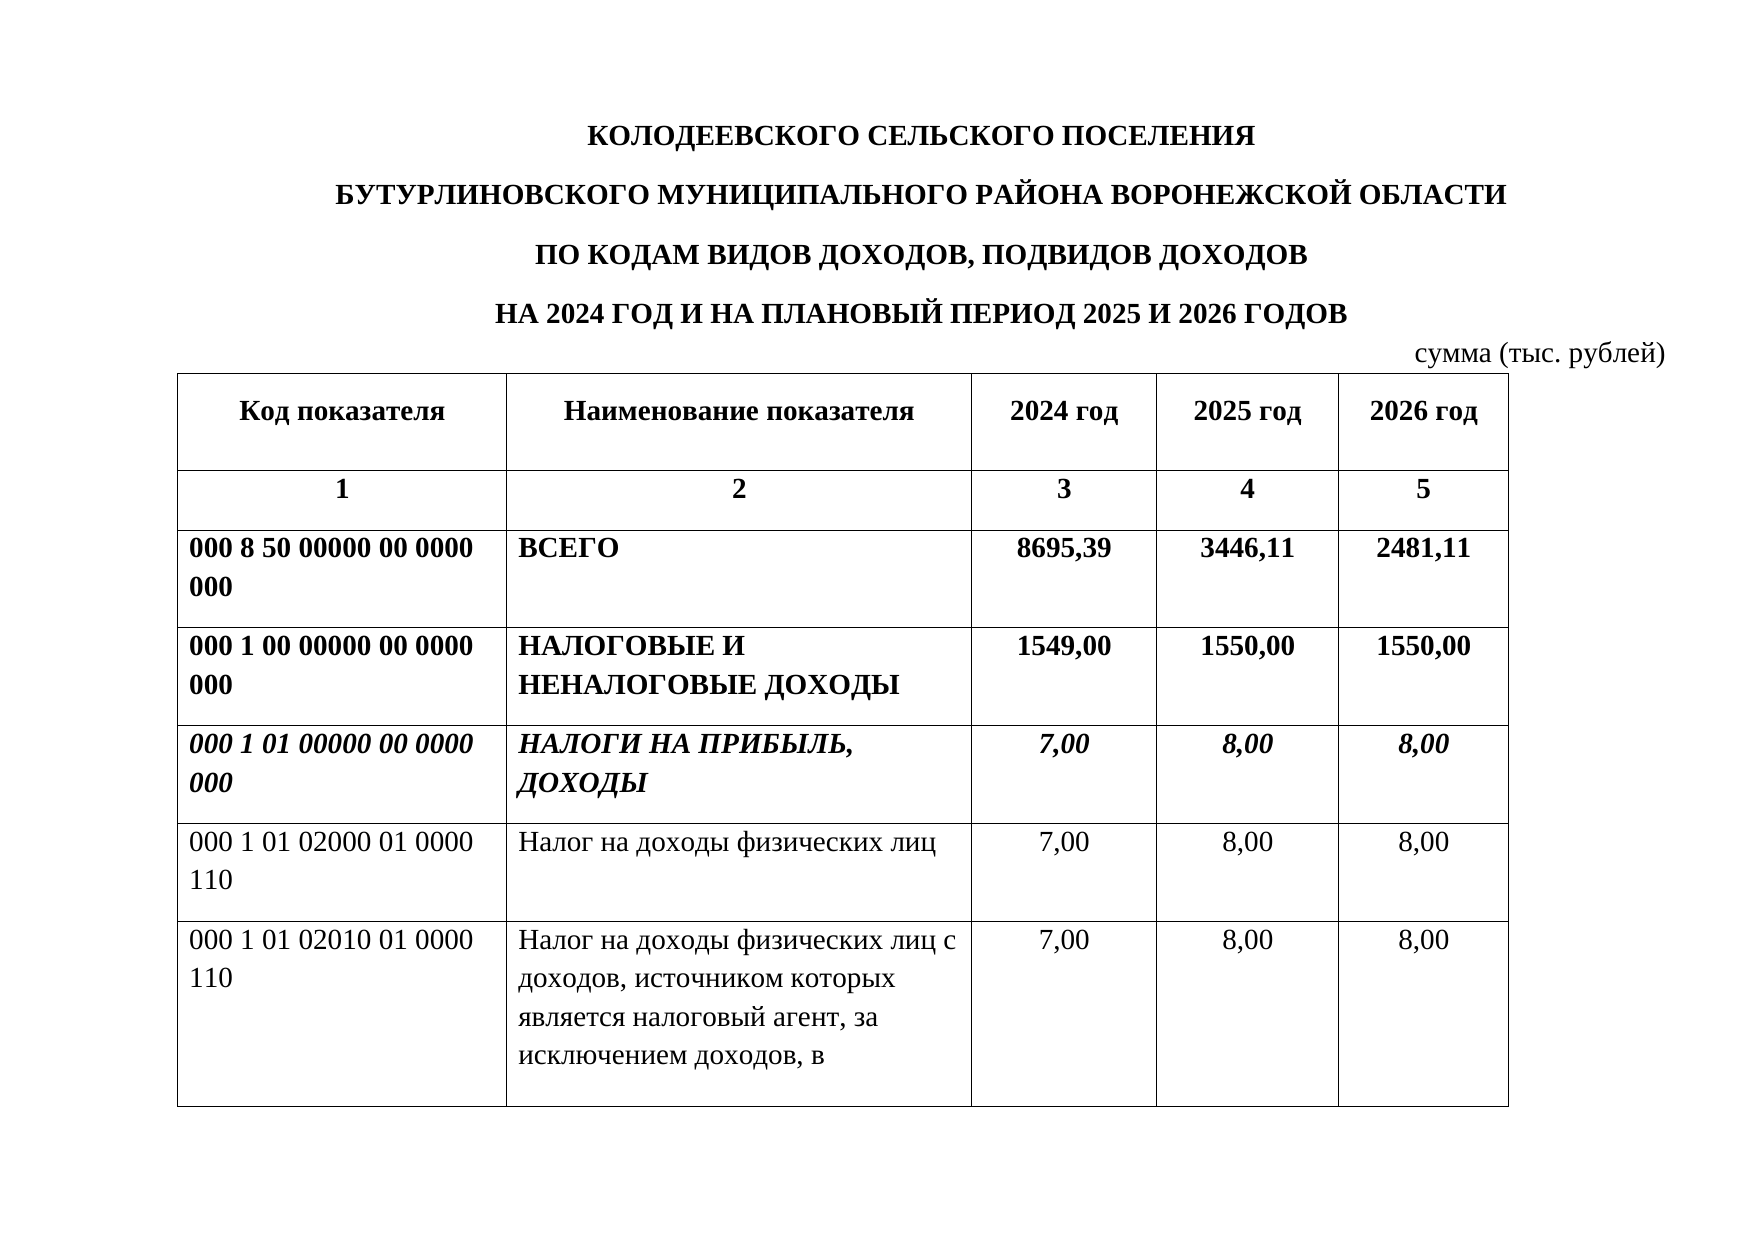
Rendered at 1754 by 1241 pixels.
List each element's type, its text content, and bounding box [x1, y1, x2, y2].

table_cell 1 [178, 471, 506, 529]
table_header 2026 год [1339, 374, 1508, 470]
table_header 2025 год [1157, 374, 1338, 470]
text НА 2024 ГОД И НА ПЛАНОВЫЙ ПЕРИОД 2025 И 2026 ГОДОВ [177, 296, 1665, 330]
table_cell 000 1 01 00000 00 0000 000 [178, 726, 506, 823]
table_cell 8,00 [1157, 824, 1338, 921]
table_header Код показателя [178, 374, 506, 470]
table_cell 4 [1157, 471, 1338, 529]
text ПО КОДАМ ВИДОВ ДОХОДОВ, ПОДВИДОВ ДОХОДОВ [177, 237, 1665, 270]
table_cell 3 [972, 471, 1156, 529]
table_cell 000 1 01 02000 01 0000 110 [178, 824, 506, 921]
table_cell 1550,00 [1339, 628, 1508, 725]
text КОЛОДЕЕВСКОГО СЕЛЬСКОГО ПОСЕЛЕНИЯ [177, 118, 1665, 152]
table_cell 5 [1339, 471, 1508, 529]
table_cell 8,00 [1339, 824, 1508, 921]
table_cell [507, 922, 971, 1106]
table_cell 7,00 [972, 824, 1156, 921]
table_cell 8,00 [1339, 726, 1508, 823]
text сумма (тыс. рублей) [177, 335, 1665, 368]
table_header Наименование показателя [507, 374, 971, 470]
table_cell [178, 922, 506, 1106]
text БУТУРЛИНОВСКОГО МУНИЦИПАЛЬНОГО РАЙОНА ВОРОНЕЖСКОЙ ОБЛАСТИ [177, 177, 1665, 211]
table_cell 8695,39 [972, 531, 1156, 627]
table_cell ВСЕГО [507, 531, 971, 627]
table_cell НАЛОГИ НА ПРИБЫЛЬ, ДОХОДЫ [507, 726, 971, 823]
table_cell 8,00 [1157, 922, 1338, 1106]
table_cell 7,00 [972, 726, 1156, 823]
table_cell 8,00 [1157, 726, 1338, 823]
table_cell НАЛОГОВЫЕ И НЕНАЛОГОВЫЕ ДОХОДЫ [507, 628, 971, 725]
table_cell 8,00 [1339, 922, 1508, 1106]
table_cell 3446,11 [1157, 531, 1338, 627]
table_cell 7,00 [972, 922, 1156, 1106]
table_cell 000 8 50 00000 00 0000 000 [178, 531, 506, 627]
table_cell 000 1 00 00000 00 0000 000 [178, 628, 506, 725]
table_cell 2481,11 [1339, 531, 1508, 627]
table_cell 2 [507, 471, 971, 529]
table_cell 1550,00 [1157, 628, 1338, 725]
table_cell 1549,00 [972, 628, 1156, 725]
table_header 2024 год [972, 374, 1156, 470]
table_cell Налог на доходы физических лиц [507, 824, 971, 921]
